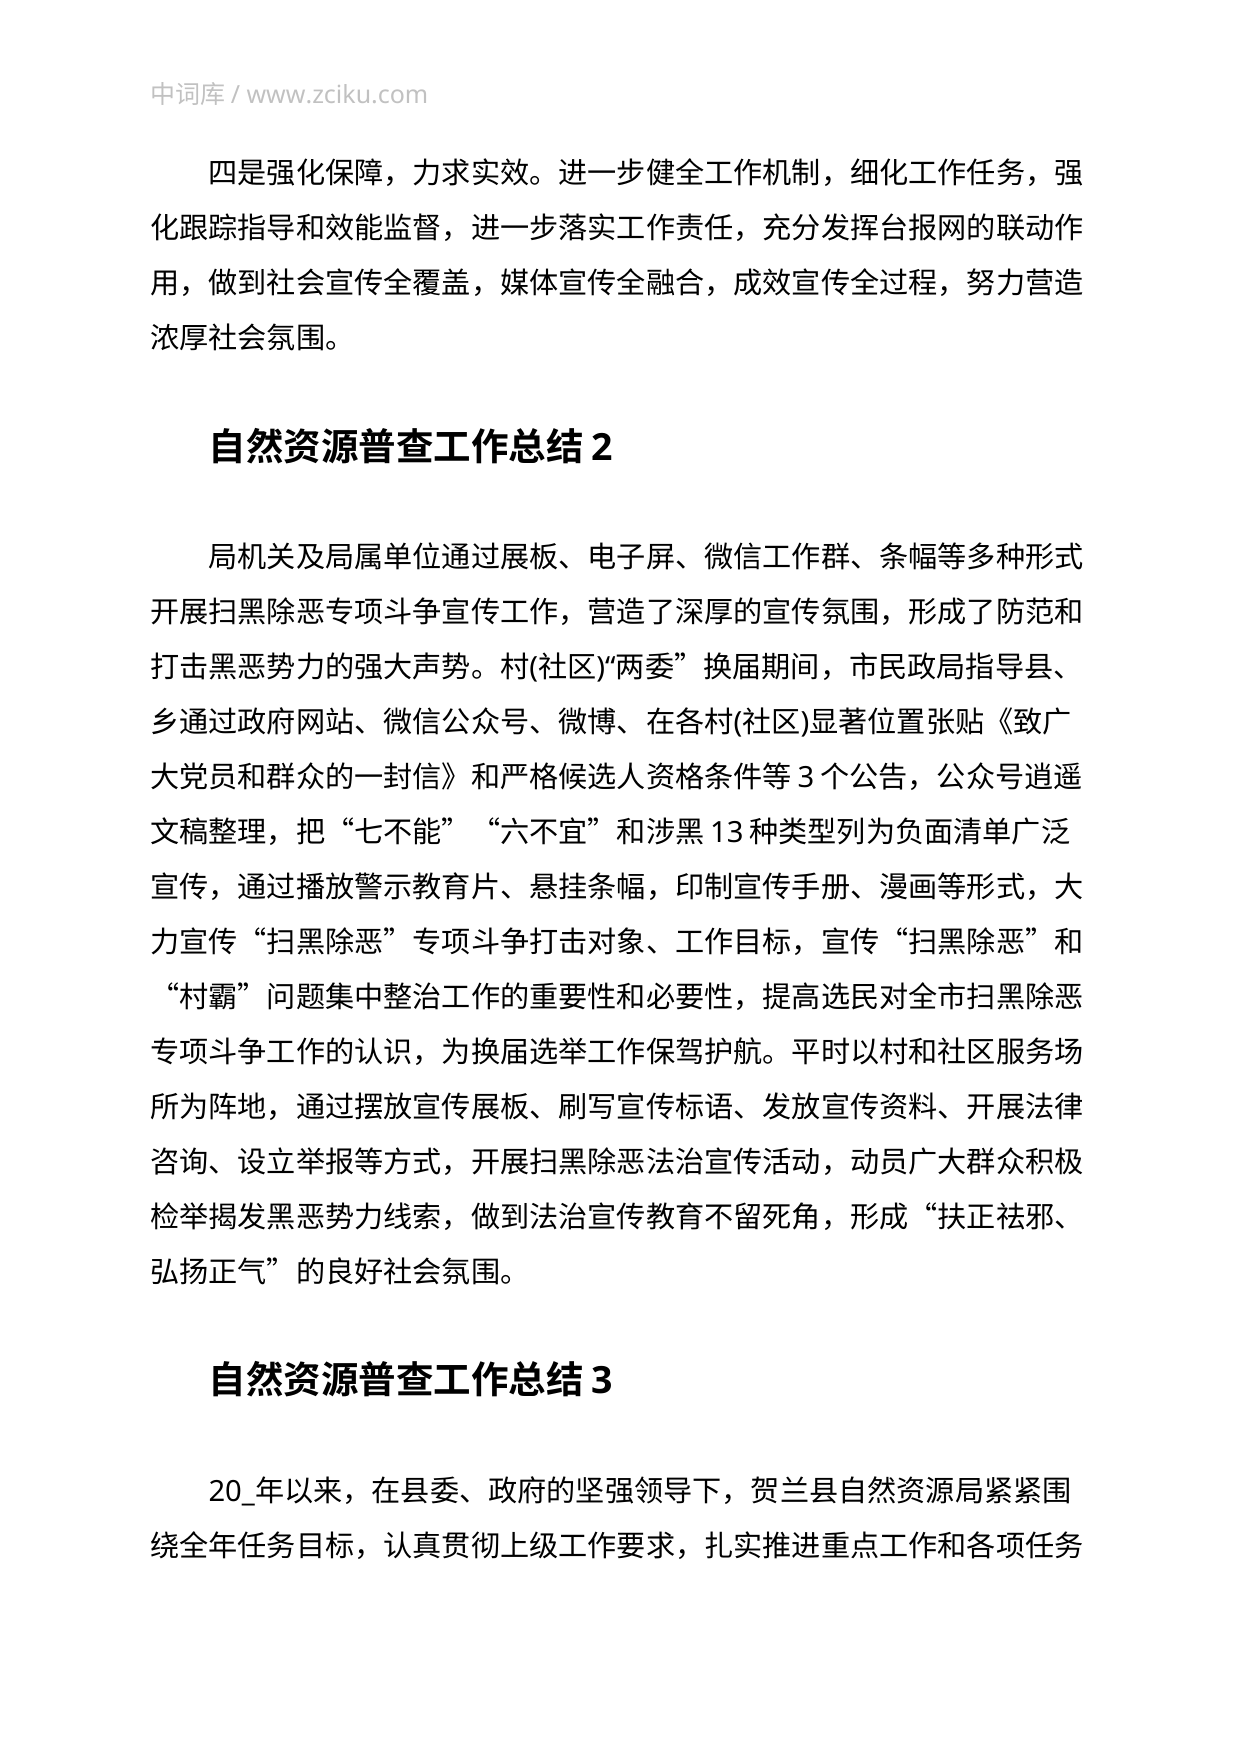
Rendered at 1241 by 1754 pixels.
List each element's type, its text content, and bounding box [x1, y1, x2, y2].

text 自然资源普查工作总结2 [150, 416, 1090, 471]
text 自然资源普查工作总结3 [150, 1350, 1090, 1404]
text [150, 1467, 1090, 1565]
text 四是强化保障，力求实效。进一步健全工作机制，细化工作任务，强化跟踪指导和效能监督，进一步落实工作责任，充分发挥台报网的联动作用，做到社会宣传全覆盖，媒体宣传全融合，成效宣传全过程，努力营造浓厚社会氛围。 [150, 150, 1090, 357]
text 局机关及局属单位通过展板、电子屏、微信工作群、条幅等多种形式开展扫黑除恶专项斗争宣传工作，营造了深厚的宣传氛围，形成了防范和打击黑恶势力的强大声势。村(社区)“两委”换届期间，市民政局指导县、乡通过政府网站、微信公众号、微博、在各村(社区)显著位置张贴《致广大党员和群众的一封信》和严格候选人资格条件等3个公告，公众号逍遥文稿整理，把“七不能”“六不宜”和涉黑13种类型列为负面清单广泛宣传，通过播放警示教育片、悬挂条幅，印制宣传手册、漫画等形式，大力宣传“扫黑除恶”专项斗争打击对象、工作目标，宣传“扫黑除恶”和“村霸”问题集中整治工作的重要性和必要性，提高选民对全市扫黑除恶专项斗争工作的认识，为换届选举工作保驾护航。平时以村和社区服务场所为阵地，通过摆放宣传展板、刷写宣传标语、发放宣传资料、开展法律咨询、设立举报等方式，开展扫黑除恶法治宣传活动，动员广大群众积极检举揭发黑恶势力线索，做到法治宣传教育不留死角，形成“扶正祛邪、弘扬正气”的良好社会氛围。 [150, 534, 1090, 1290]
